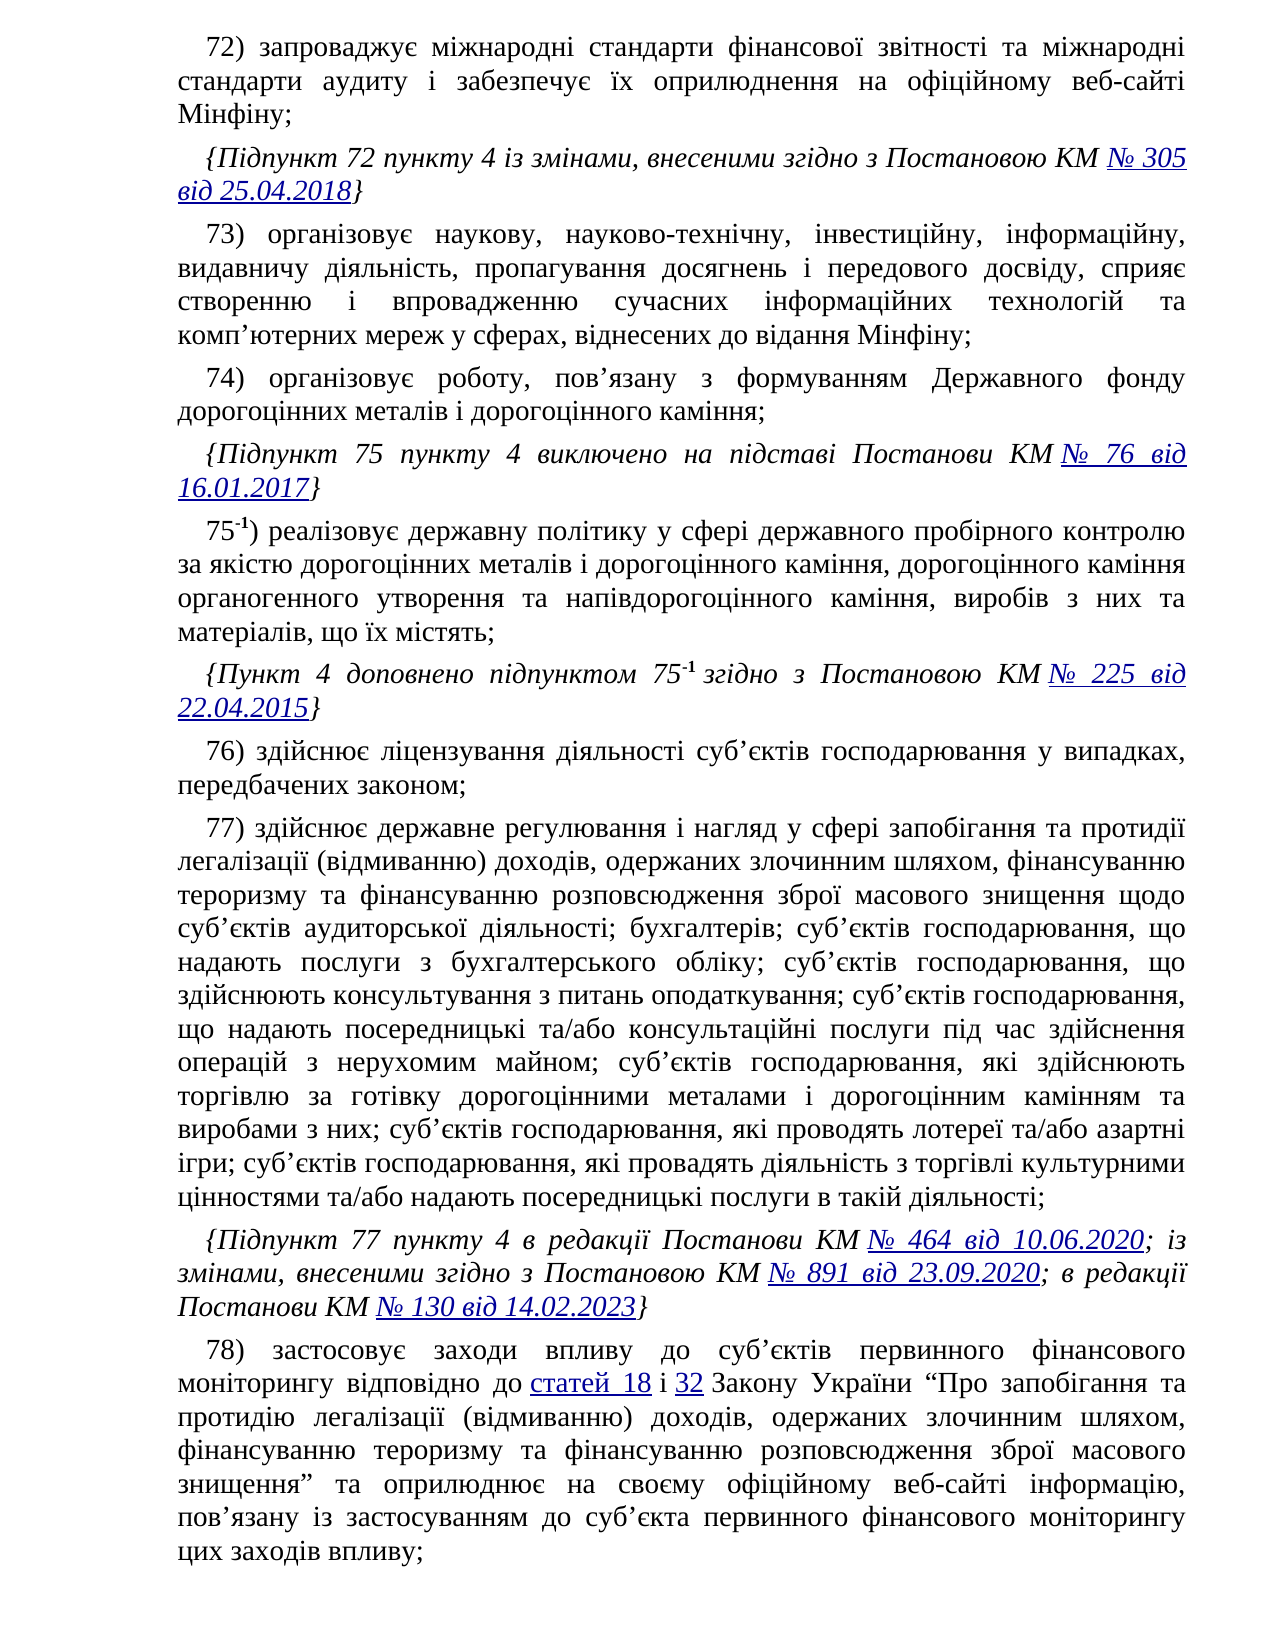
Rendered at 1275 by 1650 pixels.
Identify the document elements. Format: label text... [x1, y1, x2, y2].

text 77) здійснює державне регулювання і нагляд у сфері запобігання та протидії легалізації (відмиванню) доходів, одержаних злочинним шляхом, фінансуванню тероризму та фінансуванню розповсюдження зброї масового знищення щодо суб’єктів аудиторської діяльності; бухгалтерів; суб’єктів господарювання, що надають послуги з бухгалтерського обліку; суб’єктів господарювання, що здійснюють консультування з питань оподаткування; суб’єктів господарювання, що надають посередницькі та/або консультаційні послуги під час здійснення операцій з нерухомим майном; суб’єктів господарювання, які здійснюють торгівлю за готівку дорогоцінними металами і дорогоцінним камінням та виробами з них; суб’єктів господарювання, які проводять лотереї та/або азартні ігри; суб’єктів господарювання, які провадять діяльність з торгівлі культурними цінностями та/або надають посередницькі послуги в такій діяльності; [177, 810, 1186, 1212]
text {Підпункт 72 пункту 4 із змінами, внесеними згідно з Постановою КМ № 305 від 25.04.2018} [177, 140, 1186, 207]
text 72) запроваджує міжнародні стандарти фінансової звітності та міжнародні стандарти аудиту і забезпечує їх оприлюднення на офіційному веб-сайті Мінфіну; [177, 29, 1186, 130]
text 74) організовує роботу, пов’язану з формуванням Державного фонду дорогоцінних металів і дорогоцінного каміння; [177, 360, 1186, 427]
text {Пункт 4 доповнено підпунктом 75-1 згідно з Постановою КМ № 225 від 22.04.2015} [177, 657, 1186, 724]
text 78) застосовує заходи впливу до суб’єктів первинного фінансового моніторингу відповідно до статей 18 і 32 Закону України “Про запобігання та протидію легалізації (відмиванню) доходів, одержаних злочинним шляхом, фінансуванню тероризму та фінансуванню розповсюдження зброї масового знищення” та оприлюднює на своєму офіційному веб-сайті інформацію, пов’язану із застосуванням до суб’єкта первинного фінансового моніторингу цих заходів впливу; [177, 1332, 1186, 1567]
text {Підпункт 75 пункту 4 виключено на підставі Постанови КМ № 76 від 16.01.2017} [177, 436, 1186, 503]
text 76) здійснює ліцензування діяльності суб’єктів господарювання у випадках, передбачених законом; [177, 733, 1186, 800]
text {Підпункт 77 пункту 4 в редакції Постанови КМ № 464 від 10.06.2020; із змінами, внесеними згідно з Постановою КМ № 891 від 23.09.2020; в редакції Постанови КМ № 130 від 14.02.2023} [177, 1222, 1186, 1322]
text 75-1) реалізовує державну політику у сфері державного пробірного контролю за якістю дорогоцінних металів і дорогоцінного каміння, дорогоцінного каміння органогенного утворення та напівдорогоцінного каміння, виробів з них та матеріалів, що їх містять; [177, 513, 1186, 647]
text 73) організовує наукову, науково-технічну, інвестиційну, інформаційну, видавничу діяльність, пропагування досягнень і передового досвіду, сприяє створенню і впровадженню сучасних інформаційних технологій та комп’ютерних мереж у сферах, віднесених до відання Мінфіну; [177, 216, 1186, 350]
